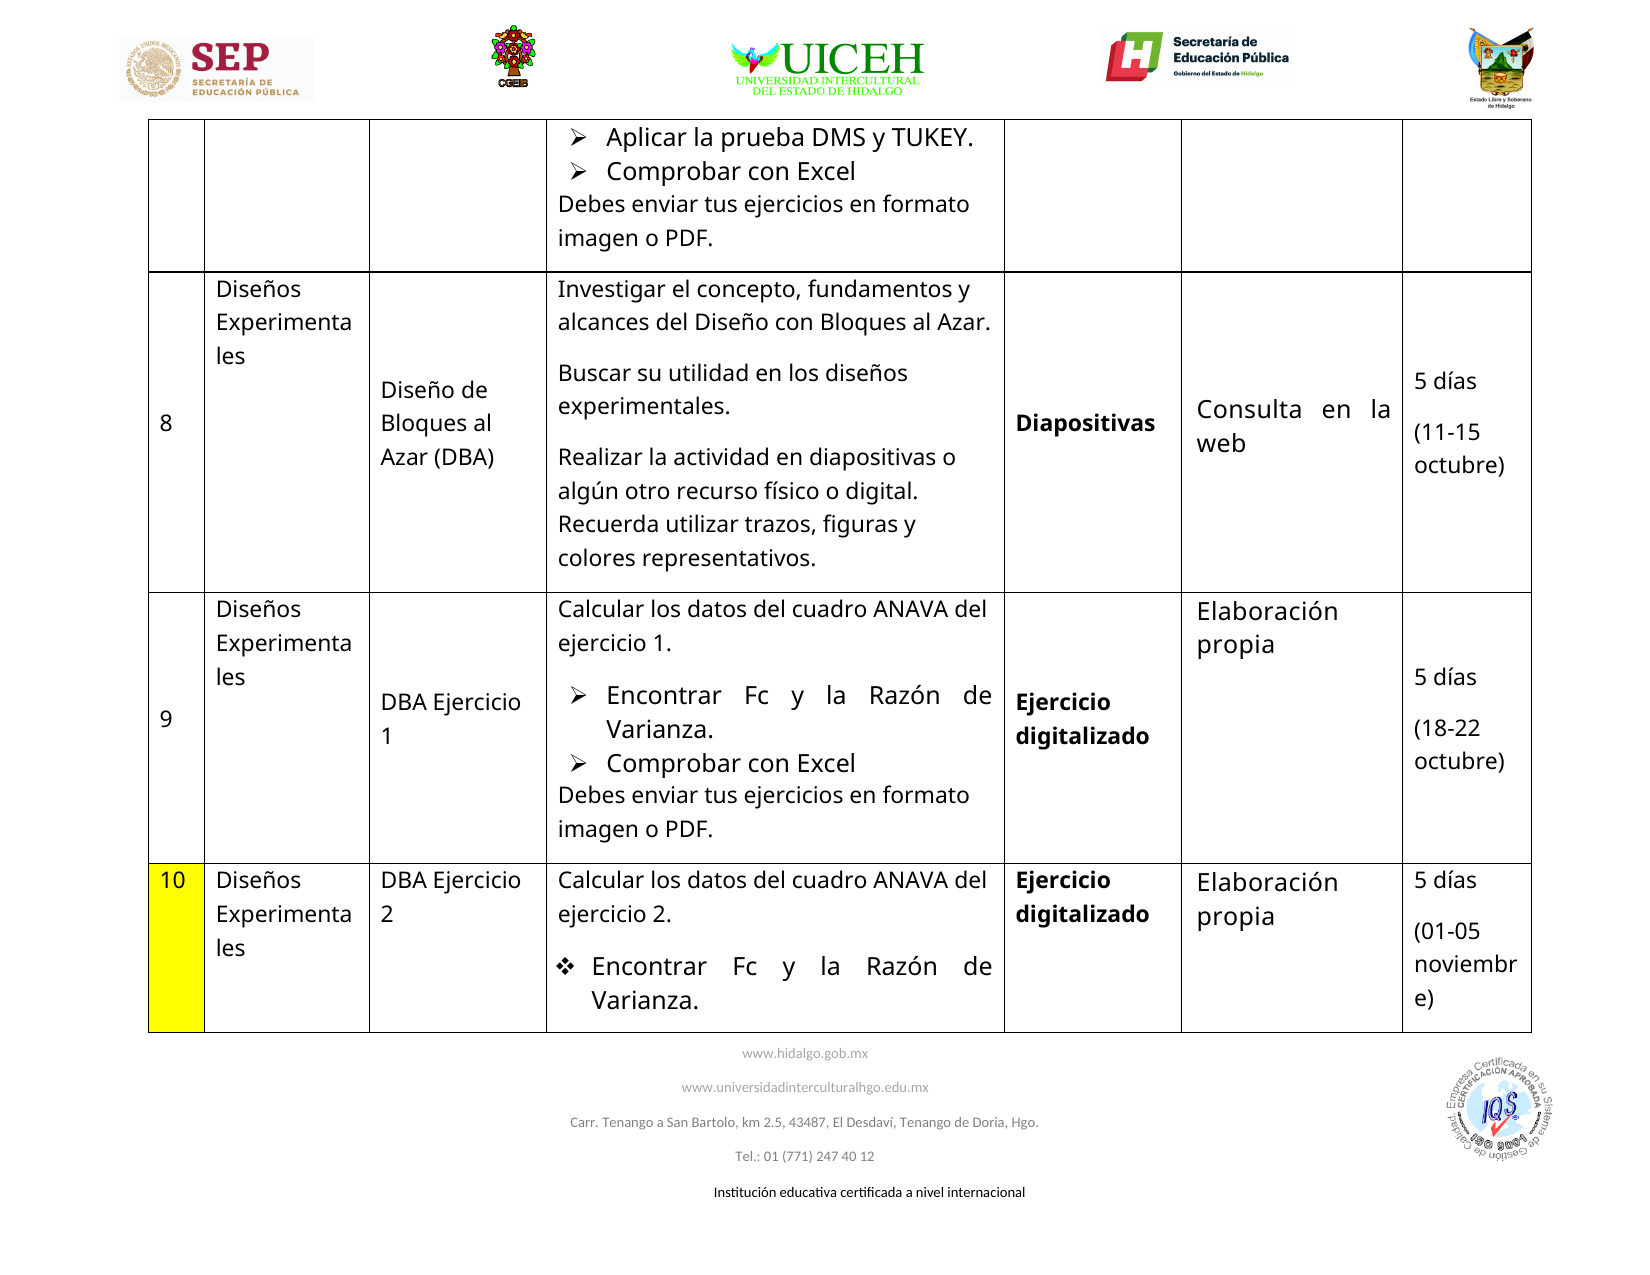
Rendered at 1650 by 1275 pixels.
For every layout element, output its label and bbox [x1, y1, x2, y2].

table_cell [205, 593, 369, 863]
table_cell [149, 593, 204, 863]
picture [1441, 1, 1611, 133]
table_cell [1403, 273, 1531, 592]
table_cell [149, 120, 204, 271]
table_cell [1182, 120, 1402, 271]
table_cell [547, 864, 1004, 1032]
picture [119, 37, 314, 102]
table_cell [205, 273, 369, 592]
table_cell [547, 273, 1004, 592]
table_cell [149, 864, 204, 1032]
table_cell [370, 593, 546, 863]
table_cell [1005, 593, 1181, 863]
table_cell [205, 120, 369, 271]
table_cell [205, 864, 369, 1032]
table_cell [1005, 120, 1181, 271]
picture [1099, 27, 1295, 86]
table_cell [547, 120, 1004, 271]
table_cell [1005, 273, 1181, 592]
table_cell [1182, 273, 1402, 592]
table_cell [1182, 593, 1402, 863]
picture [1442, 1054, 1557, 1164]
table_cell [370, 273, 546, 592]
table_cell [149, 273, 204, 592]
picture [717, 3, 933, 119]
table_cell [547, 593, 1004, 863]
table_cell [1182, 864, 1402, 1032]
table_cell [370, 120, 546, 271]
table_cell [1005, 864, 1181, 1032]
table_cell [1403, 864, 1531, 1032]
picture [478, 13, 551, 103]
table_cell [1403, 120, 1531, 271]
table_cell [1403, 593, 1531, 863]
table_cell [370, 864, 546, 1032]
